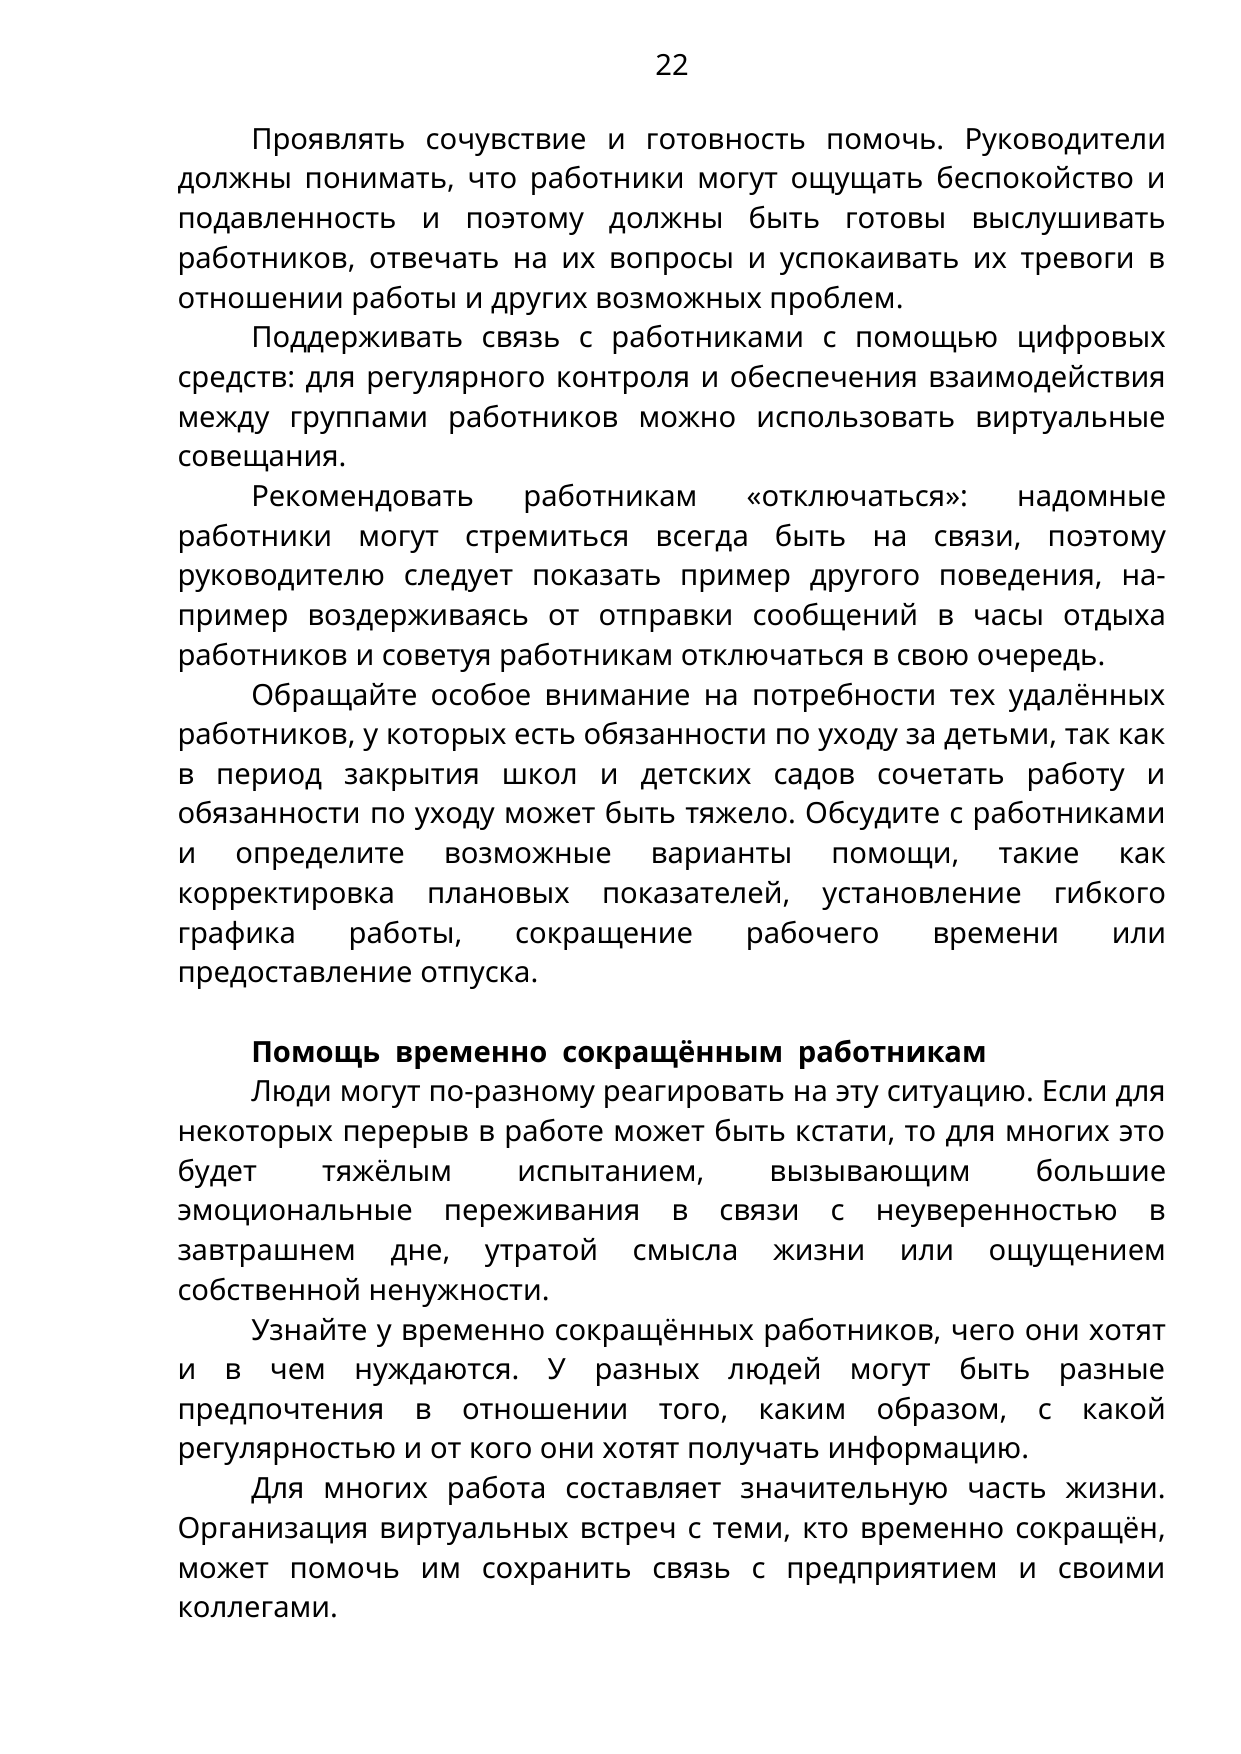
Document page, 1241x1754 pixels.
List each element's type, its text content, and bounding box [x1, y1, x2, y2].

text Для многих работа составляет значительную часть жизни. Организация виртуальных встреч с теми, кто временно сокращён, может помочь им сохранить связь с предприятием и своими коллегами. [177, 1467, 1167, 1626]
text Поддерживать связь с работниками с помощью цифровых средств: для регулярного контроля и обеспечения взаимодействия между группами работников можно использовать виртуальные совещания. [177, 317, 1167, 475]
text Рекомендовать работникам «отключаться»: надомные работники могут стремиться всегда быть на связи, поэтому руководителю следует показать пример другого поведения, на-пример воздерживаясь от отправки сообщений в часы отдыха работников и советуя работникам отключаться в свою очередь. [177, 475, 1167, 674]
text Люди могут по-разному реагировать на эту ситуацию. Если для некоторых перерыв в работе может быть кстати, то для многих это будет тяжёлым испытанием, вызывающим большие эмоциональные переживания в связи с неуверенностью в завтрашнем дне, утратой смысла жизни или ощущением собственной ненужности. [177, 1071, 1167, 1309]
text Проявлять сочувствие и готовность помочь. Руководители должны понимать, что работники могут ощущать беспокойство и подавленность и поэтому должны быть готовы выслушивать работников, отвечать на их вопросы и успокаивать их тревоги в отношении работы и других возможных проблем. [177, 118, 1167, 317]
text Помощь временно сокращённым работникам [177, 1031, 1167, 1071]
text Узнайте у временно сокращённых работников, чего они хотят и в чем нуждаются. У разных людей могут быть разные предпочтения в отношении того, каким образом, с какой регулярностью и от кого они хотят получать информацию. [177, 1309, 1167, 1467]
text Обращайте особое внимание на потребности тех удалённых работников, у которых есть обязанности по уходу за детьми, так как в период закрытия школ и детских садов сочетать работу и обязанности по уходу может быть тяжело. Обсудите с работниками и определите возможные варианты помощи, такие как корректировка плановых показателей, установление гибкого графика работы, сокращение рабочего времени или предоставление отпуска. [177, 674, 1167, 991]
